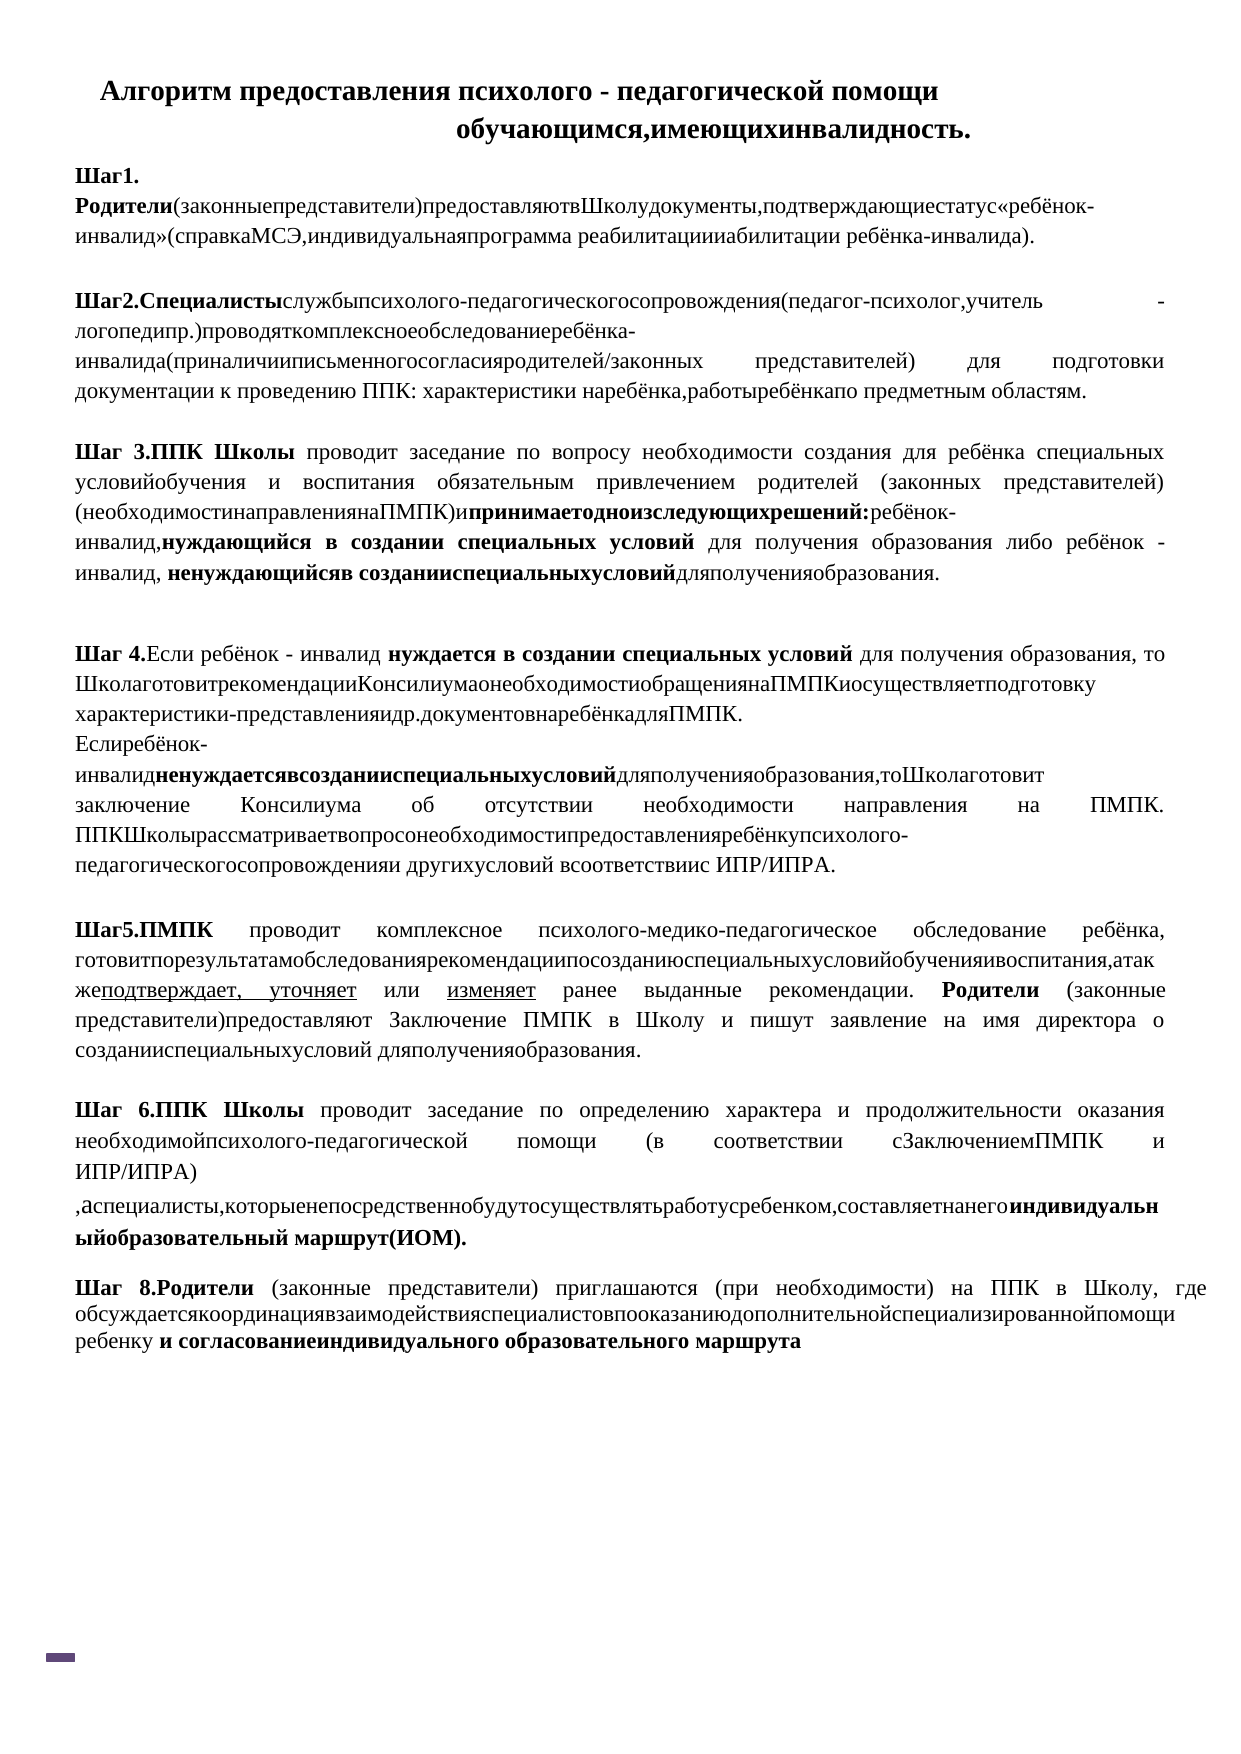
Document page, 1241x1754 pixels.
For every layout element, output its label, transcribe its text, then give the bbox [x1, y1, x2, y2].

text Шаг1. [75, 163, 1209, 189]
text Шаг 3.ППК Школы проводит заседание по вопросу необходимости создания для ребёнка специальных условийобучения и воспитания обязательным привлечением родителей (законных представителей) (необходимостинаправлениянаПМПК)ипринимаетодноизследующихрешений:ребёнок-инвалид,нуждающийся в создании специальных условий для получения образования либо ребёнок - инвалид, ненуждающийсяв созданииспециальныхусловийдляполученияобразования. [75, 438, 1166, 585]
text Еслиребёнок-инвалидненуждаетсявсозданииспециальныхусловийдляполученияобразования,тоШколаготовит заключение Консилиума об отсутствии необходимости направления на ПМПК. ППКШколырассматриваетвопросонеобходимостипредоставленияребёнкупсихолого-педагогическогосопровожденияи другихусловий всоответствиис ИПР/ИПРА. [75, 731, 1166, 878]
text Шаг 4.Если ребёнок - инвалид нуждается в создании специальных условий для получения образования, то ШколаготовитрекомендацииКонсилиумаонеобходимостиобращениянаПМПКиосуществляетподготовку характеристики-представленияидр.документовнаребёнкадляПМПК. [75, 640, 1166, 727]
text Шаг2.Специалистыслужбыпсихолого-педагогическогосопровождения(педагог-психолог,учитель -логопедипр.)проводяткомплексноеобследованиеребёнка-инвалида(приналичииписьменногосогласияродителей/законных представителей) для подготовки документации к проведению ППК: характеристики наребёнка,работыребёнкапо предметным областям. [75, 287, 1166, 404]
text Шаг 6.ППК Школы проводит заседание по определению характера и продолжительности оказания необходимойпсихолого-педагогической помощи (в соответствии сЗаключениемПМПК и ИПР/ИПРА),аспециалисты,которыенепосредственнобудутосуществлятьработусребенком,составляетнанегоиндивидуальныйобразовательный маршрут(ИОМ). [75, 1097, 1166, 1250]
text Шаг 8.Родители (законные представители) приглашаются (при необходимости) на ППК в Школу, где обсуждаетсякоординациявзаимодействияспециалистовпооказаниюдополнительнойспециализированнойпомощи ребенку и согласованиеиндивидуального образовательного маршрута [75, 1274, 1209, 1353]
text Шаг5.ПМПК проводит комплексное психолого-медико-педагогическое обследование ребёнка, готовитпорезультатамобследованиярекомендациипосозданиюспециальныхусловийобученияивоспитания,атакжеподтверждает, уточняет или изменяет ранее выданные рекомендации. Родители (законные представители)предоставляют Заключение ПМПК в Школу и пишут заявление на имя директора о созданииспециальныхусловий дляполученияобразования. [75, 916, 1166, 1063]
text Родители(законныепредставители)предоставляютвШколудокументы,подтверждающиестатус«ребёнок-инвалид»(справкаМСЭ,индивидуальнаяпрограмма реабилитациииабилитации ребёнка-инвалида). [75, 192, 1209, 249]
subtitle Алгоритм предоставления психолого - педагогической помощи обучающимся,имеющихинвалидность. [99, 73, 1142, 145]
